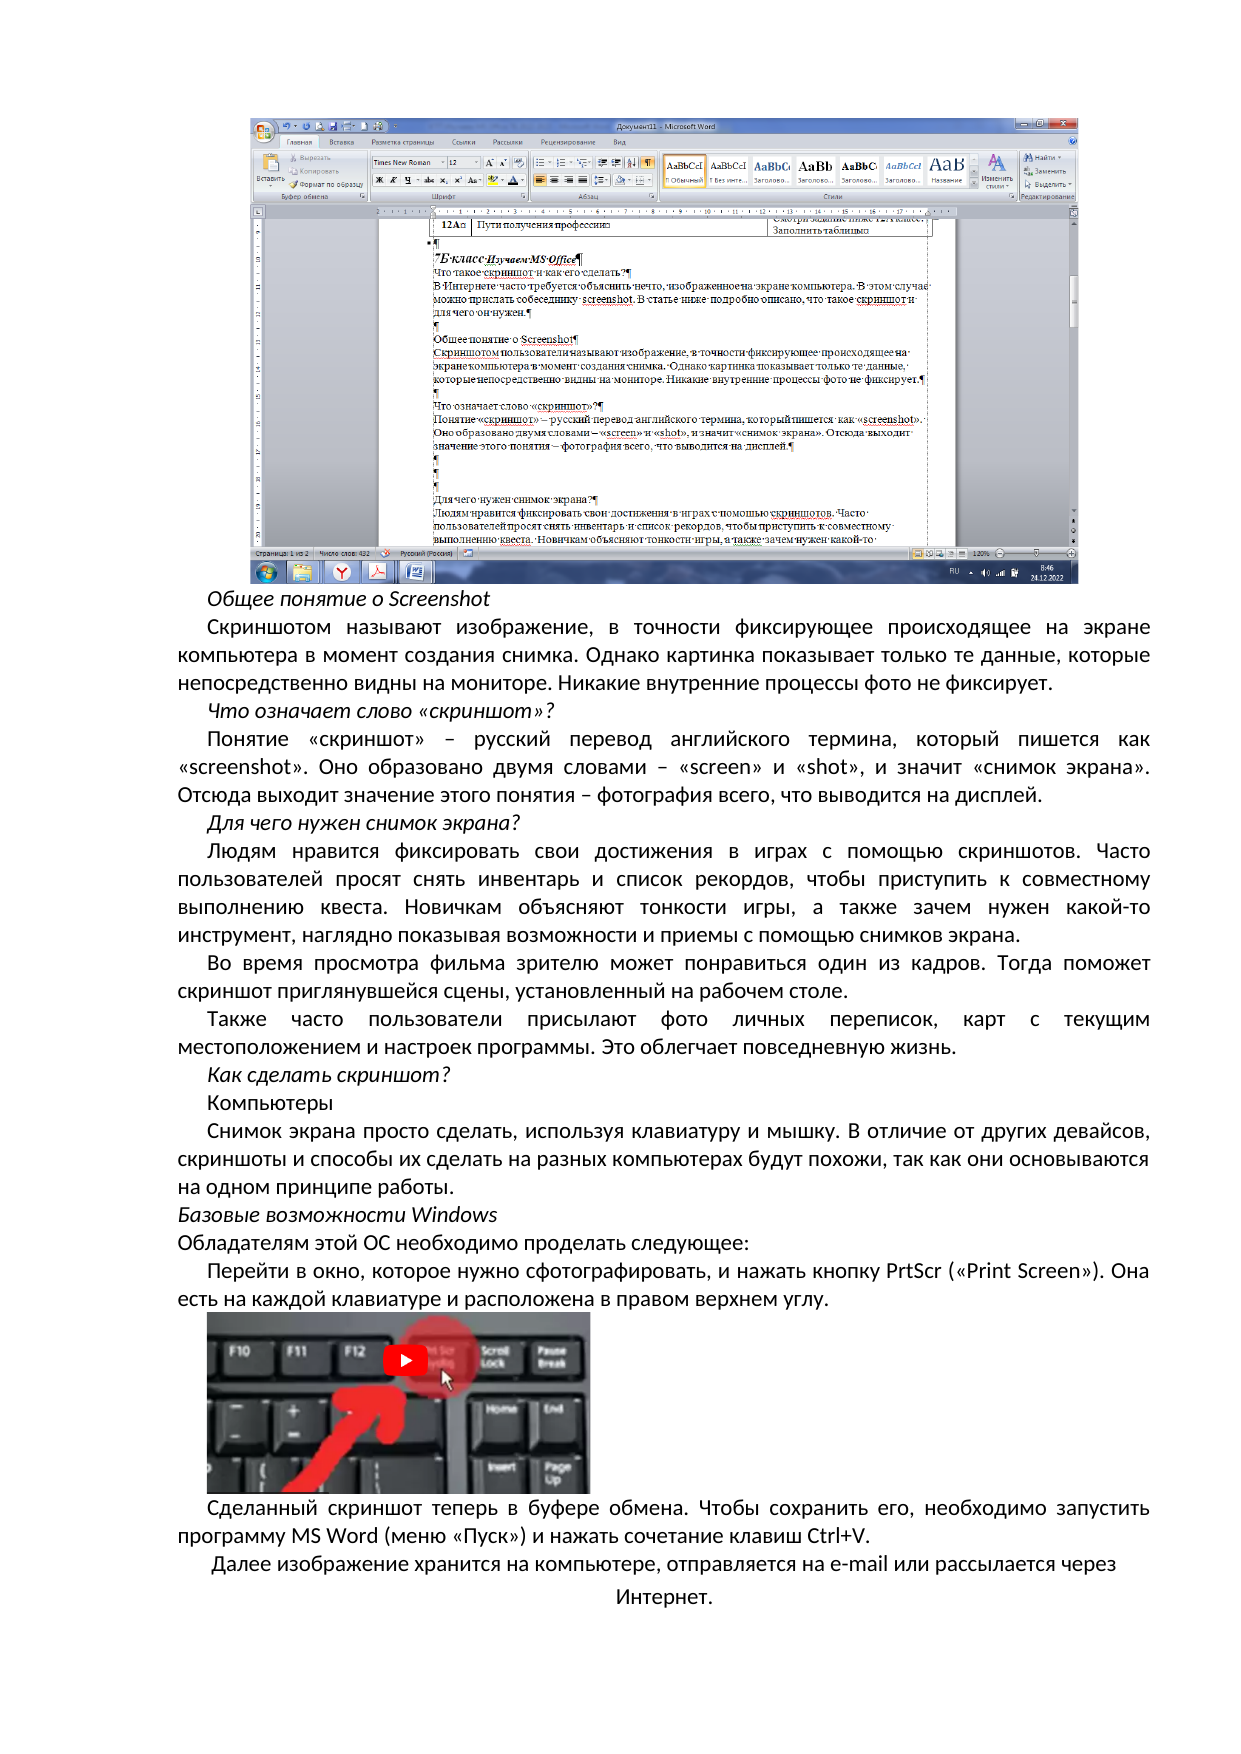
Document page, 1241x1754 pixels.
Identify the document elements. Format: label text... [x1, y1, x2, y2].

text Также часто пользователи присылают фото личных переписок, карт с текущим местоположением и настроек программы. Это облегчает повседневную жизнь. [177, 1004, 1152, 1060]
text Далее изображение хранится на компьютере, отправляется на e-mail или рассылается через Интернет. [177, 1549, 1152, 1611]
text Скриншотом называют изображение, в точности фиксирующее происходящее на экране компьютера в момент создания снимка. Однако картинка показывает только те данные, которые непосредственно видны на мониторе. Никакие внутренние процессы фото не фиксирует. [177, 612, 1152, 696]
text Сделанный скриншот теперь в буфере обмена. Чтобы сохранить его, необходимо запустить программу MS Word (меню «Пуск») и нажать сочетание клавиш Ctrl+V. [177, 1493, 1152, 1549]
text Снимок экрана просто сделать, используя клавиатуру и мышку. В отличие от других девайсов, скриншоты и способы их сделать на разных компьютерах будут похожи, так как они основываются на одном принципе работы. [177, 1116, 1152, 1200]
picture [250, 118, 1079, 584]
text Что означает слово «скриншот»? [177, 696, 1152, 724]
text Компьютеры [177, 1088, 1152, 1116]
text Для чего нужен снимок экрана? [177, 808, 1152, 836]
text Как сделать скриншот? [177, 1060, 1152, 1088]
picture [206, 1312, 591, 1494]
text Базовые возможности Windows [177, 1200, 1152, 1228]
text Во время просмотра фильма зрителю может понравиться один из кадров. Тогда поможет скриншот приглянувшейся сцены, установленный на рабочем столе. [177, 948, 1152, 1004]
text Людям нравится фиксировать свои достижения в играх с помощью скриншотов. Часто пользователей просят снять инвентарь и список рекордов, чтобы приступить к совместному выполнению квеста. Новичкам объясняют тонкости игры, а также зачем нужен какой-то инструмент, наглядно показывая возможности и приемы с помощью снимков экрана. [177, 836, 1152, 948]
text Понятие «скриншот» – русский перевод английского термина, который пишется как «screenshot». Оно образовано двумя словами – «screen» и «shot», и значит «снимок экрана». Отсюда выходит значение этого понятия – фотография всего, что выводится на дисплей. [177, 724, 1152, 808]
text Перейти в окно, которое нужно сфотографировать, и нажать кнопку PrtScr («Print Screen»). Она есть на каждой клавиатуре и расположена в правом верхнем углу. [177, 1256, 1152, 1312]
text Общее понятие о Screenshot [177, 584, 1152, 612]
text Обладателям этой ОС необходимо проделать следующее: [177, 1228, 1152, 1256]
